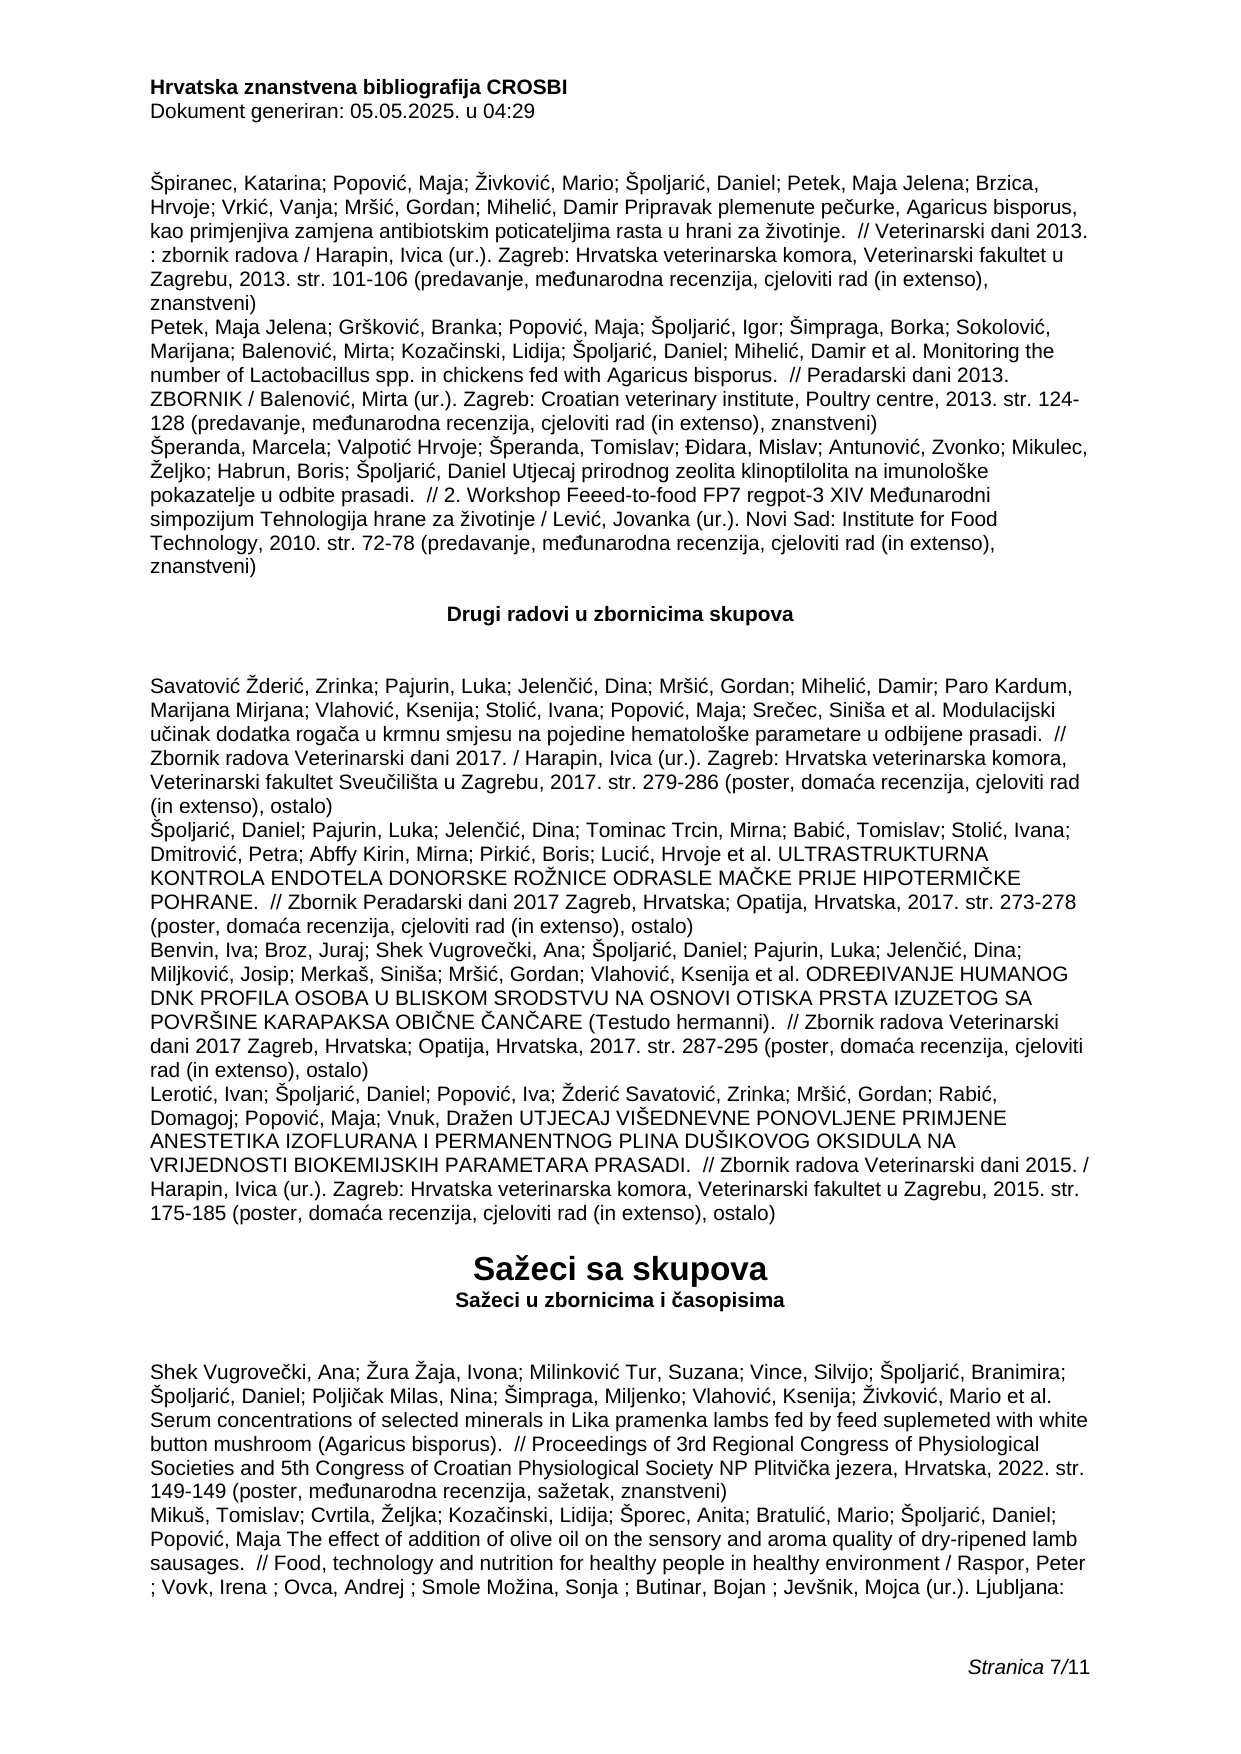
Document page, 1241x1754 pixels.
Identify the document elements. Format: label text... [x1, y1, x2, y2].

subtitle Drugi radovi u zbornicima skupova [150, 602, 1090, 626]
text Shek Vugrovečki, Ana; Žura Žaja, Ivona; Milinković Tur, Suzana; Vince, Silvijo; Špoljarić, Branimira; Špoljarić, Daniel; Poljičak Milas, Nina; Šimpraga, Miljenko; Vlahović, Ksenija; Živković, Mario et al. [150, 1359, 1090, 1503]
text Benvin, Iva; Broz, Juraj; Shek Vugrovečki, Ana; Špoljarić, Daniel; Pajurin, Luka; Jelenčić, Dina; Miljković, Josip; Merkaš, Siniša; Mršić, Gordan; Vlahović, Ksenija et al. [150, 938, 1090, 1081]
text Špiranec, Katarina; Popović, Maja; Živković, Mario; Špoljarić, Daniel; Petek, Maja Jelena; Brzica, Hrvoje; Vrkić, Vanja; Mršić, Gordan; Mihelić, Damir [150, 171, 1090, 315]
text Lerotić, Ivan; Špoljarić, Daniel; Popović, Iva; Žderić Savatović, Zrinka; Mršić, Gordan; Rabić, Domagoj; Popović, Maja; Vnuk, Dražen [150, 1081, 1090, 1225]
text Šperanda, Marcela; Valpotić Hrvoje; Šperanda, Tomislav; Đidara, Mislav; Antunović, Zvonko; Mikulec, Željko; Habrun, Boris; Špoljarić, Daniel [150, 434, 1090, 578]
subtitle Sažeci u zbornicima i časopisima [150, 1288, 1090, 1312]
text Savatović Žderić, Zrinka; Pajurin, Luka; Jelenčić, Dina; Mršić, Gordan; Mihelić, Damir; Paro Kardum, Marijana Mirjana; Vlahović, Ksenija; Stolić, Ivana; Popović, Maja; Srečec, Siniša et al. [150, 674, 1090, 818]
subtitle Sažeci sa skupova [150, 1249, 1090, 1288]
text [150, 1503, 1090, 1599]
text Petek, Maja Jelena; Gršković, Branka; Popović, Maja; Špoljarić, Igor; Šimpraga, Borka; Sokolović, Marijana; Balenović, Mirta; Kozačinski, Lidija; Špoljarić, Daniel; Mihelić, Damir et al. [150, 315, 1090, 434]
text Špoljarić, Daniel; Pajurin, Luka; Jelenčić, Dina; Tominac Trcin, Mirna; Babić, Tomislav; Stolić, Ivana; Dmitrović, Petra; Abffy Kirin, Mirna; Pirkić, Boris; Lucić, Hrvoje et al. [150, 818, 1090, 938]
